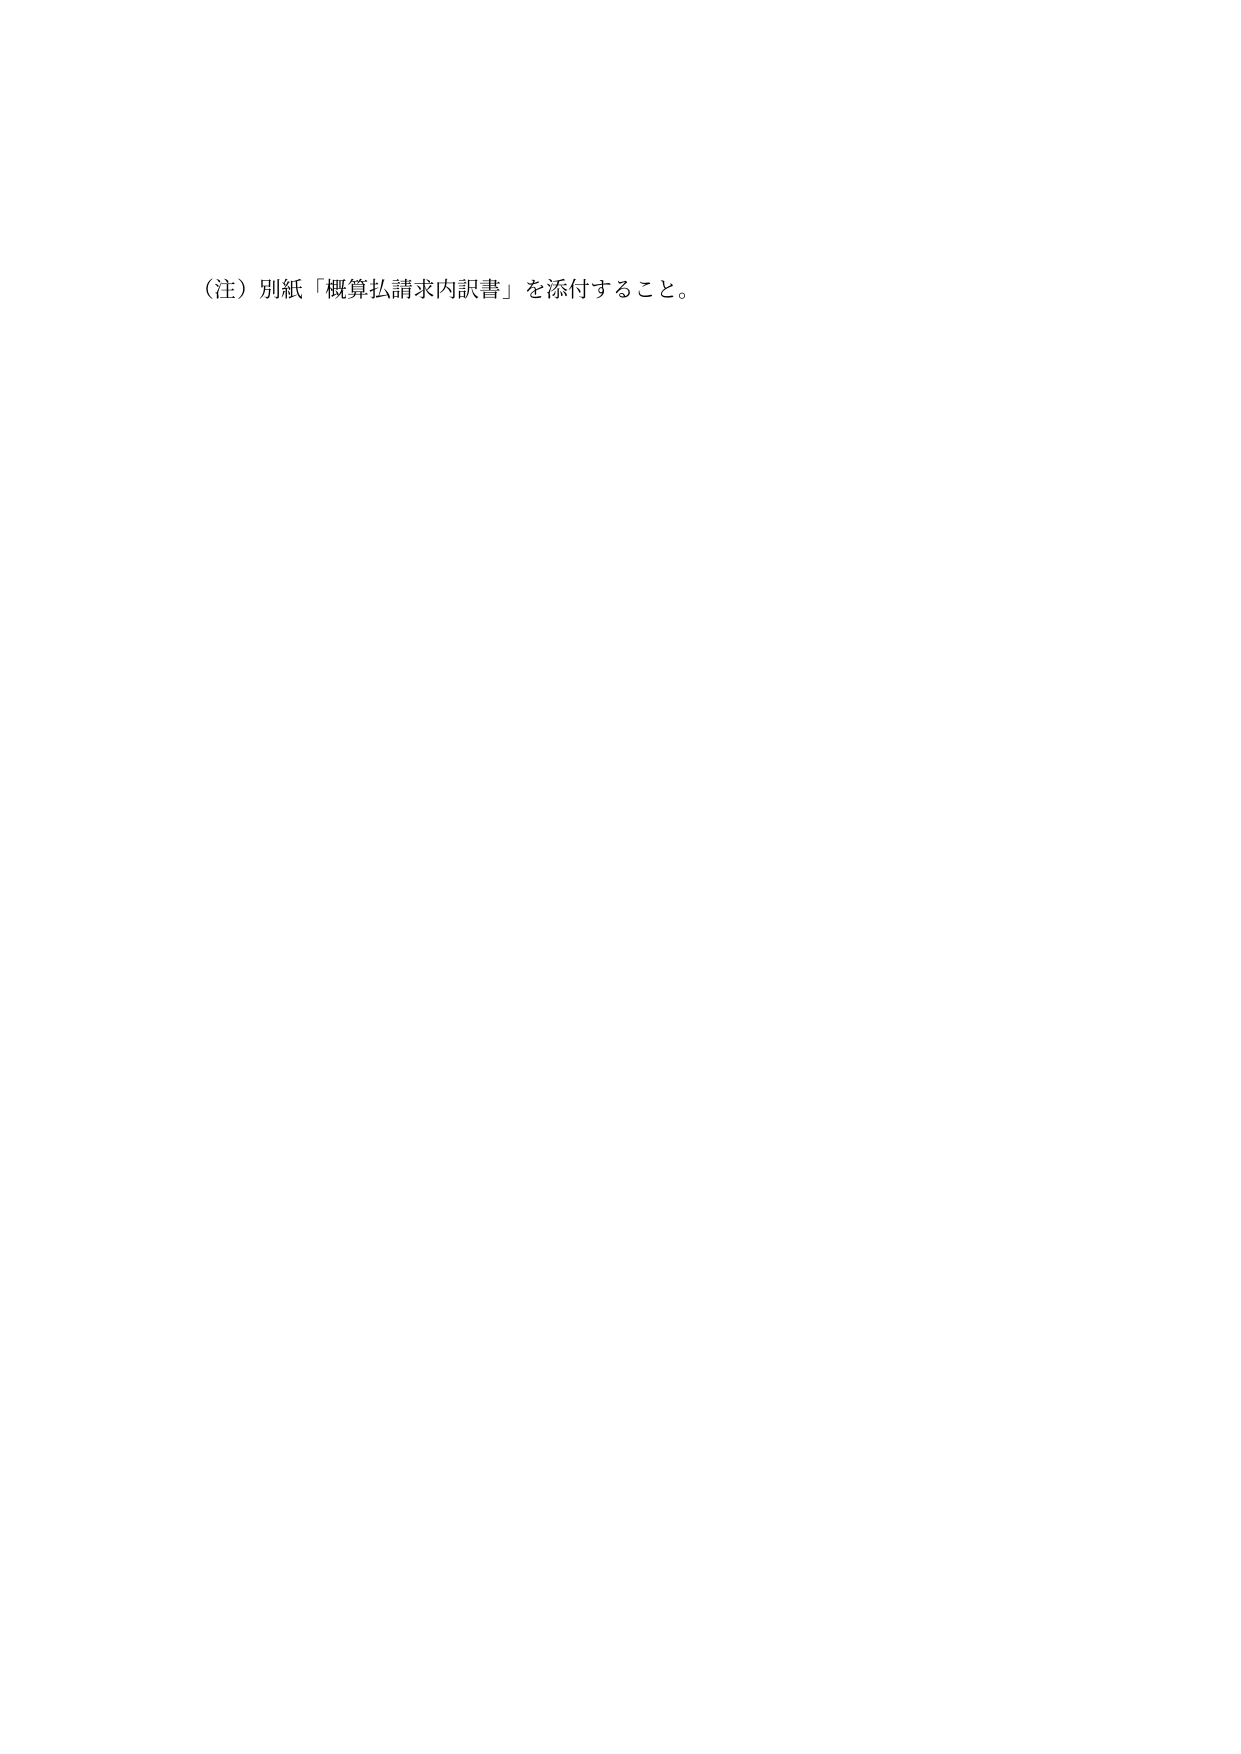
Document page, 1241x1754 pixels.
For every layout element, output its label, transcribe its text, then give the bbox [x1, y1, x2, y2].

text （注）別紙「概算払請求内訳書」を添付すること。 [193, 269, 1122, 307]
